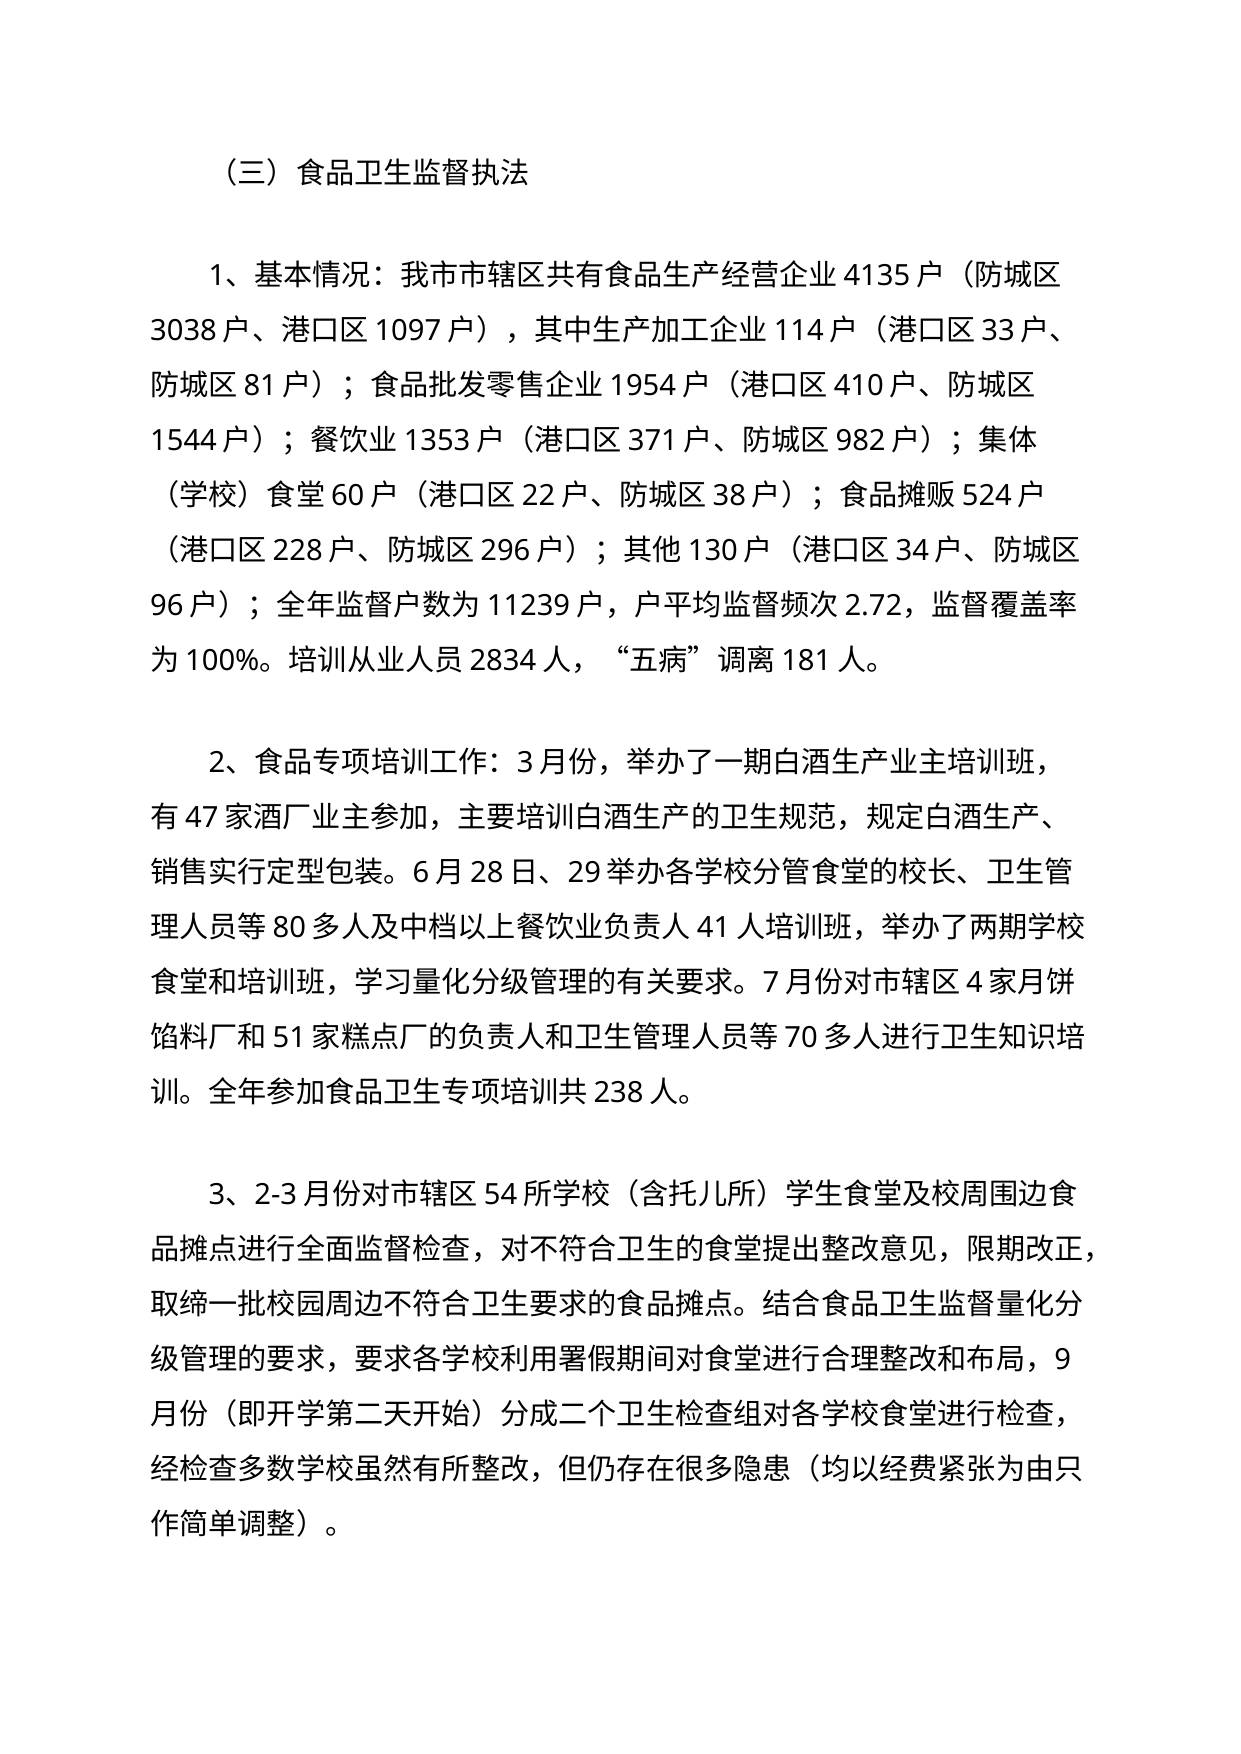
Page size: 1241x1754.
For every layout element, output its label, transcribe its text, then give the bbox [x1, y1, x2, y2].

text （三）食品卫生监督执法 [150, 150, 1090, 192]
text 1、基本情况：我市市辖区共有食品生产经营企业4135户（防城区3038户、港口区1097户），其中生产加工企业114户（港口区33户、防城区81户）；食品批发零售企业1954户（港口区410户、防城区1544户）；餐饮业1353户（港口区371户、防城区982户）；集体（学校）食堂60户（港口区22户、防城区38户）；食品摊贩524户（港口区228户、防城区296户）；其他130户（港口区34户、防城区96户）；全年监督户数为11239户，户平均监督频次2.72，监督覆盖率为100%。培训从业人员2834人，“五病”调离181人。 [150, 252, 1090, 679]
text 3、2-3月份对市辖区54所学校（含托儿所）学生食堂及校周围边食品摊点进行全面监督检查，对不符合卫生的食堂提出整改意见，限期改正，取缔一批校园周边不符合卫生要求的食品摊点。结合食品卫生监督量化分级管理的要求，要求各学校利用署假期间对食堂进行合理整改和布局，9月份（即开学第二天开始）分成二个卫生检查组对各学校食堂进行检查，经检查多数学校虽然有所整改，但仍存在很多隐患（均以经费紧张为由只作简单调整）。 [150, 1171, 1090, 1543]
text 2、食品专项培训工作：3月份，举办了一期白酒生产业主培训班，有47家酒厂业主参加，主要培训白酒生产的卫生规范，规定白酒生产、销售实行定型包装。6月28日、29举办各学校分管食堂的校长、卫生管理人员等80多人及中档以上餐饮业负责人41人培训班，举办了两期学校食堂和培训班，学习量化分级管理的有关要求。7月份对市辖区4家月饼馅料厂和51家糕点厂的负责人和卫生管理人员等70多人进行卫生知识培训。全年参加食品卫生专项培训共238人。 [150, 739, 1090, 1111]
